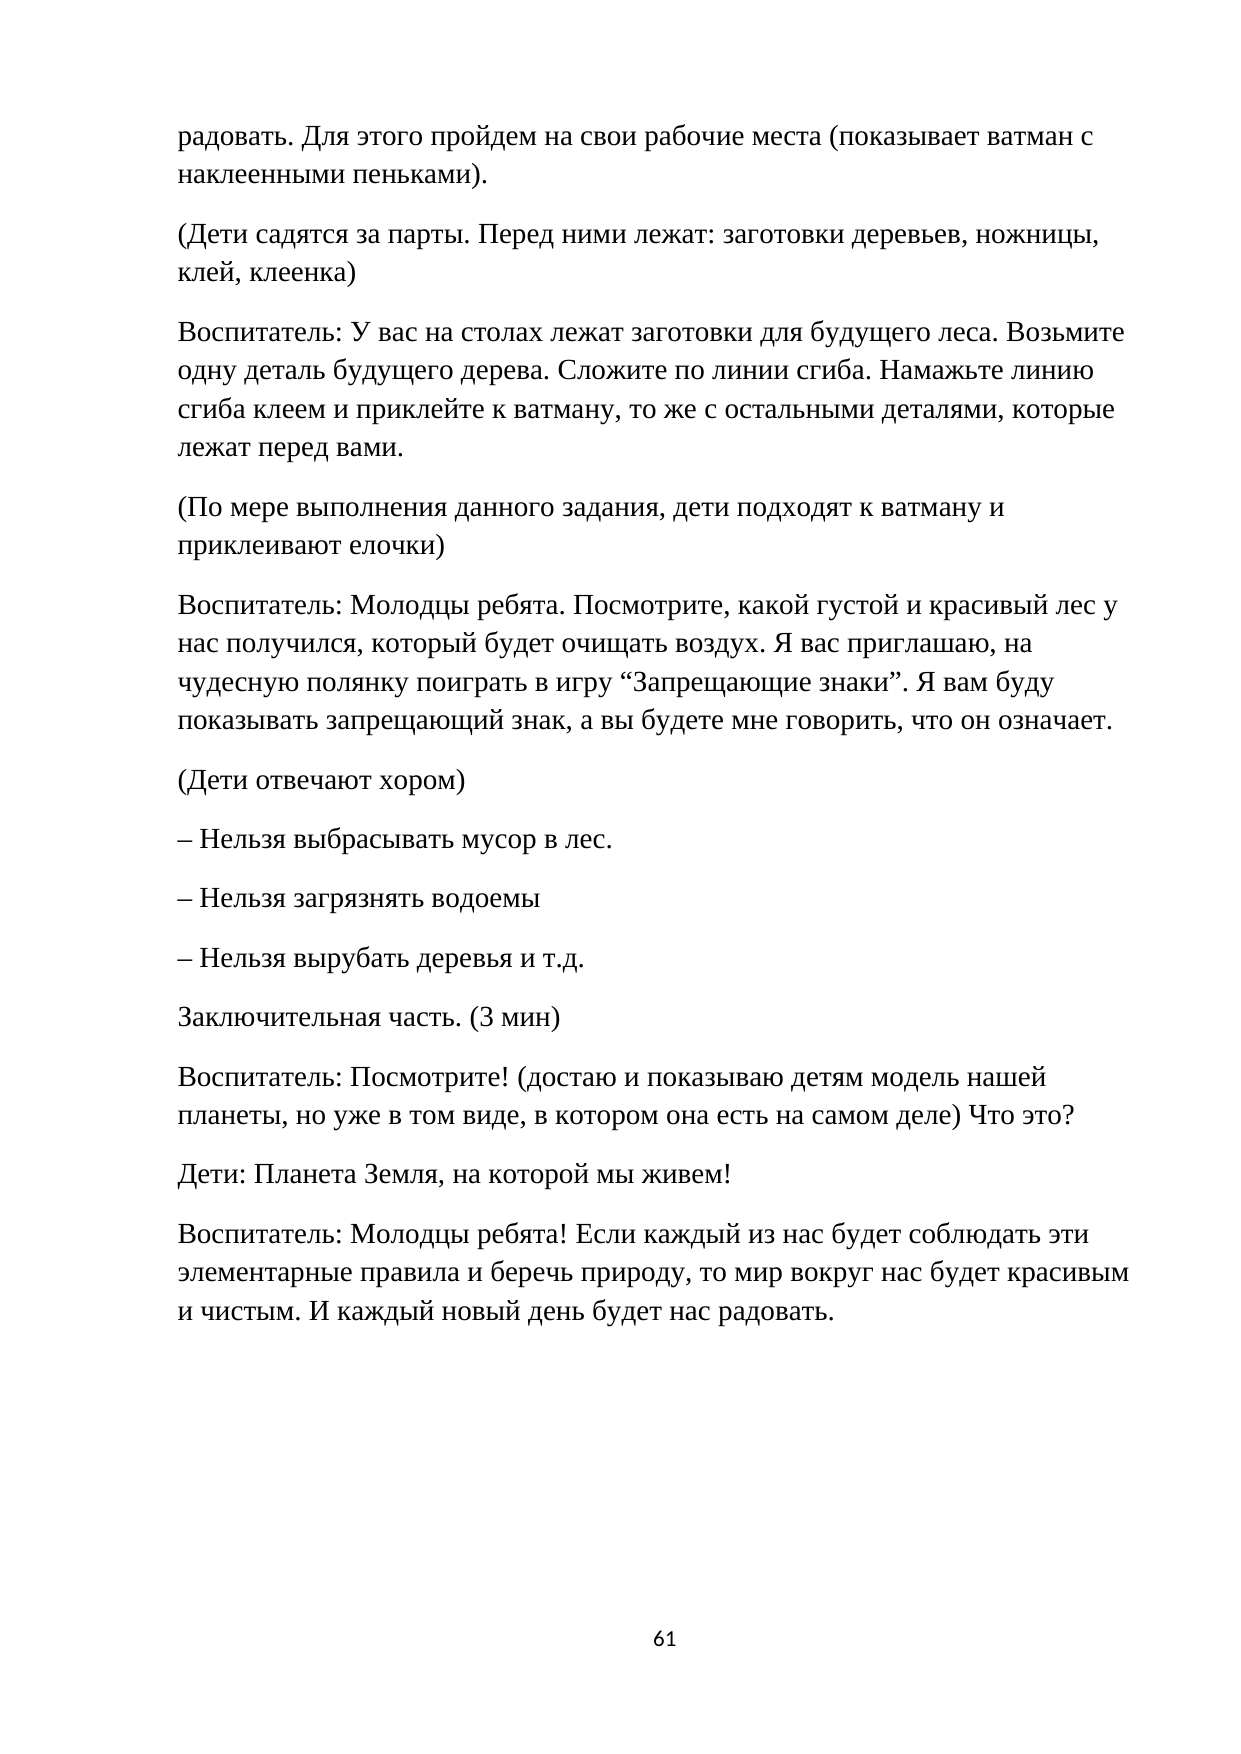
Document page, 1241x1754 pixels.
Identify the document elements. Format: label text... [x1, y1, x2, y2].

text Воспитатель: Молодцы ребята. Посмотрите, какой густой и красивый лес у нас получился, который будет очищать воздух. Я вас приглашаю, на чудесную полянку поиграть в игру “Запрещающие знаки”. Я вам буду показывать запрещающий знак, а вы будете мне говорить, что он означает. [177, 587, 1152, 736]
text Воспитатель: Молодцы ребята! Если каждый из нас будет соблюдать эти элементарные правила и беречь природу, то мир вокруг нас будет красивым и чистым. И каждый новый день будет нас радовать. [177, 1216, 1152, 1327]
text (Дети отвечают хором) [177, 762, 1152, 795]
text Заключительная часть. (3 мин) [177, 999, 1152, 1033]
text – Нельзя выбрасывать мусор в лес. [177, 821, 1152, 855]
text Дети: Планета Земля, на которой мы живем! [177, 1157, 1152, 1190]
text – Нельзя вырубать деревья и т.д. [177, 940, 1152, 973]
text Воспитатель: У вас на столах лежат заготовки для будущего леса. Возьмите одну деталь будущего дерева. Сложите по линии сгиба. Намажьте линию сгиба клеем и приклейте к ватману, то же с остальными деталями, которые лежат перед вами. [177, 314, 1152, 463]
text (По мере выполнения данного задания, дети подходят к ватману и приклеивают елочки) [177, 489, 1152, 561]
text Воспитатель: Посмотрите! (достаю и показываю детям модель нашей планеты, но уже в том виде, в котором она есть на самом деле) Что это? [177, 1059, 1152, 1131]
text – Нельзя загрязнять водоемы [177, 881, 1152, 914]
text (Дети садятся за парты. Перед ними лежат: заготовки деревьев, ножницы, клей, клеенка) [177, 216, 1152, 288]
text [177, 118, 1152, 190]
